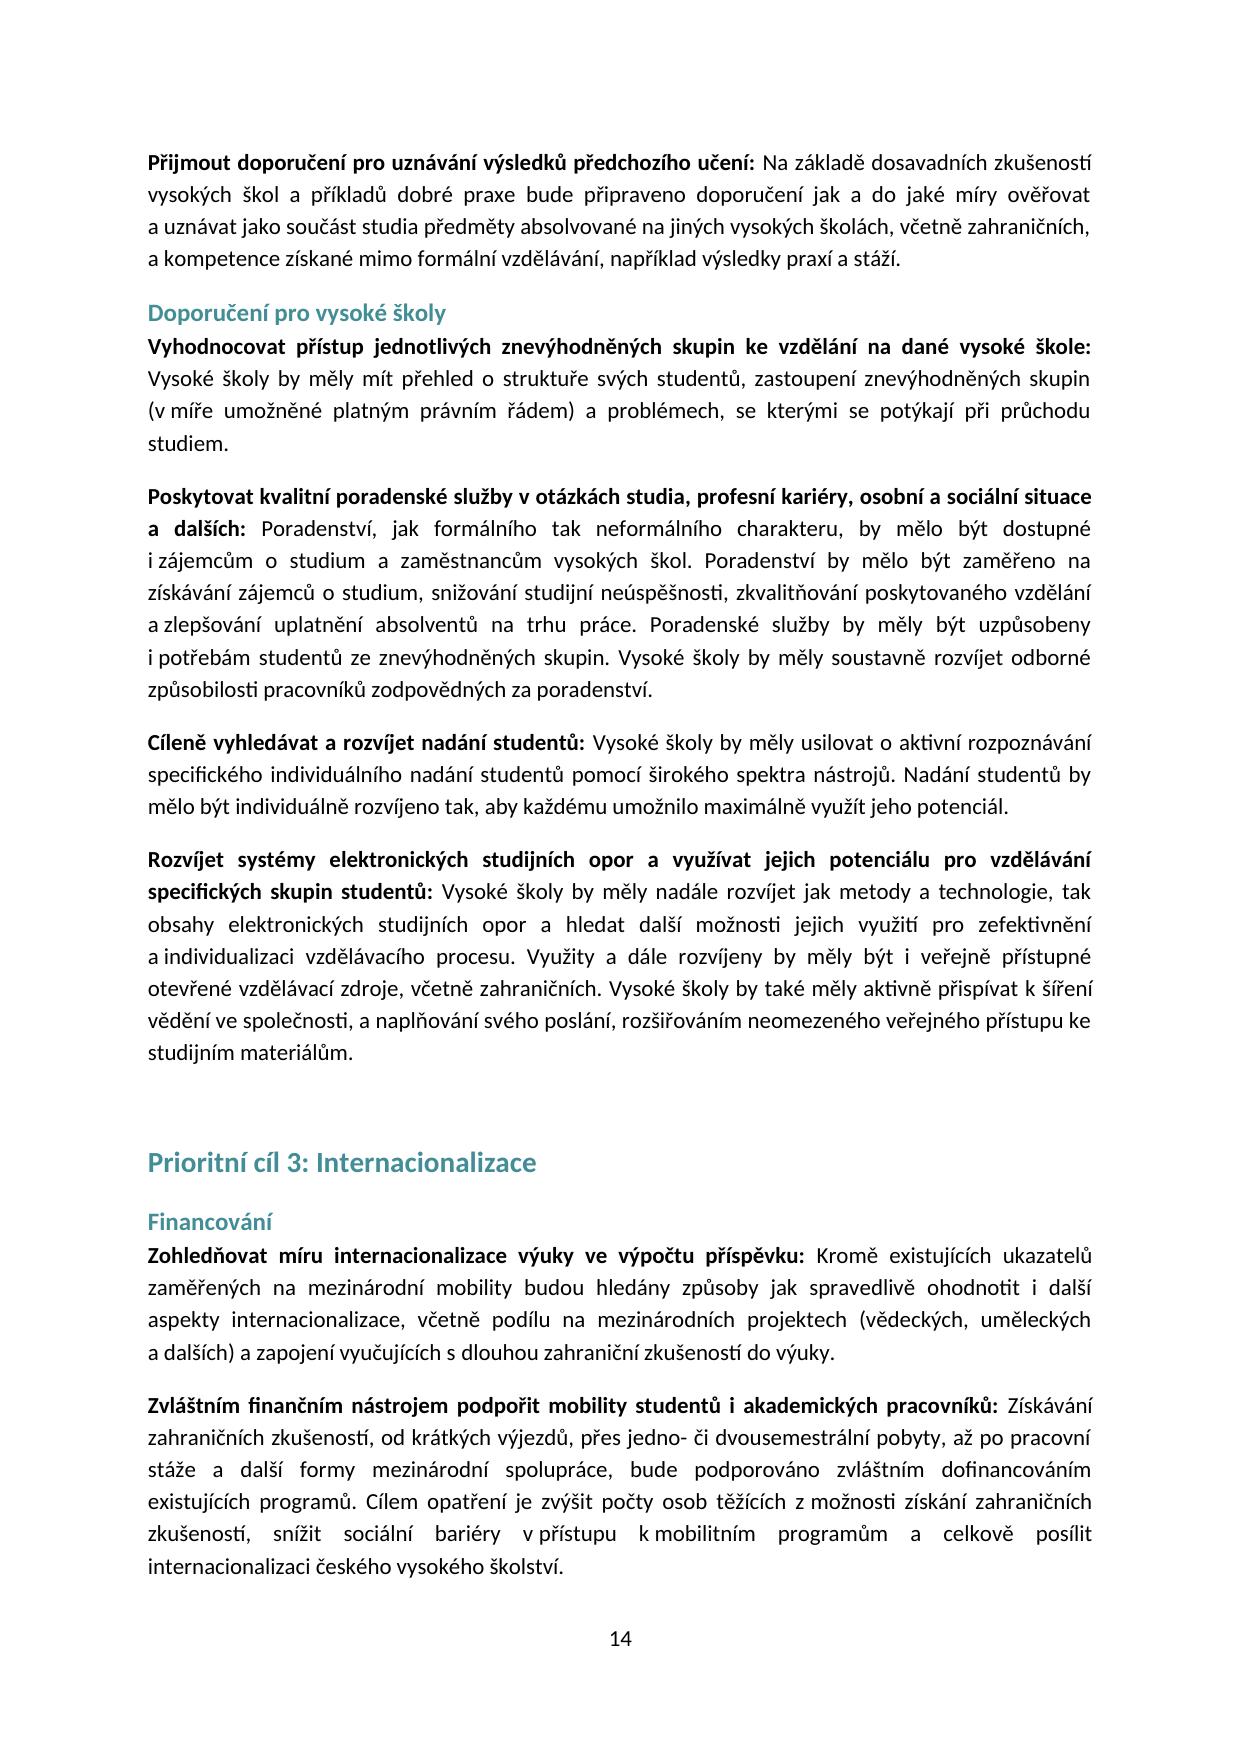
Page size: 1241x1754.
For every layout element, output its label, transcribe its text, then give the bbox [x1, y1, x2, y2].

text Poskytovat kvalitní poradenské služby v otázkách studia, profesní kariéry, osobní a sociální situace a dalších: Poradenství, jak formálního tak neformálního charakteru, by mělo být dostupné i zájemcům o studium a zaměstnancům vysokých škol. Poradenství by mělo být zaměřeno na získávání zájemců o studium, snižování studijní neúspěšnosti, zkvalitňování poskytovaného vzdělání a zlepšování uplatnění absolventů na trhu práce. Poradenské služby by měly být uzpůsobeny i potřebám studentů ze znevýhodněných skupin. Vysoké školy by měly soustavně rozvíjet odborné způsobilosti pracovníků zodpovědných za poradenství. [148, 482, 1093, 703]
text Zohledňovat míru internacionalizace výuky ve výpočtu příspěvku: Kromě existujících ukazatelů zaměřených na mezinárodní mobility budou hledány způsoby jak spravedlivě ohodnotit i další aspekty internacionalizace, včetně podílu na mezinárodních projektech (vědeckých, uměleckých a dalších) a zapojení vyučujících s dlouhou zahraniční zkušeností do výuky. [148, 1241, 1093, 1366]
subtitle Prioritní cíl 3: Internacionalizace [148, 1144, 1093, 1180]
subtitle Financování [148, 1206, 1093, 1237]
text Přijmout doporučení pro uznávání výsledků předchozího učení: Na základě dosavadních zkušeností vysokých škol a příkladů dobré praxe bude připraveno doporučení jak a do jaké míry ověřovat a uznávat jako součást studia předměty absolvované na jiných vysokých školách, včetně zahraničních, a kompetence získané mimo formální vzdělávání, například výsledky praxí a stáží. [148, 148, 1093, 272]
subtitle Doporučení pro vysoké školy [148, 297, 1093, 328]
text Zvláštním finančním nástrojem podpořit mobility studentů i akademických pracovníků: Získávání zahraničních zkušeností, od krátkých výjezdů, přes jedno- či dvousemestrální pobyty, až po pracovní stáže a další formy mezinárodní spolupráce, bude podporováno zvláštním dofinancováním existujících programů. Cílem opatření je zvýšit počty osob těžících z možnosti získání zahraničních zkušeností, snížit sociální bariéry v přístupu k mobilitním programům a celkově posílit internacionalizaci českého vysokého školství. [148, 1391, 1093, 1580]
text Rozvíjet systémy elektronických studijních opor a využívat jejich potenciálu pro vzdělávání specifických skupin studentů: Vysoké školy by měly nadále rozvíjet jak metody a technologie, tak obsahy elektronických studijních opor a hledat další možnosti jejich využití pro zefektivnění a individualizaci vzdělávacího procesu. Využity a dále rozvíjeny by měly být i veřejně přístupné otevřené vzdělávací zdroje, včetně zahraničních. Vysoké školy by také měly aktivně přispívat k šíření vědění ve společnosti, a naplňování svého poslání, rozšiřováním neomezeného veřejného přístupu ke studijním materiálům. [148, 845, 1093, 1066]
text Cíleně vyhledávat a rozvíjet nadání studentů: Vysoké školy by měly usilovat o aktivní rozpoznávání specifického individuálního nadání studentů pomocí širokého spektra nástrojů. Nadání studentů by mělo být individuálně rozvíjeno tak, aby každému umožnilo maximálně využít jeho potenciál. [148, 728, 1093, 820]
text Vyhodnocovat přístup jednotlivých znevýhodněných skupin ke vzdělání na dané vysoké škole: Vysoké školy by měly mít přehled o struktuře svých studentů, zastoupení znevýhodněných skupin (v míře umožněné platným právním řádem) a problémech, se kterými se potýkají při průchodu studiem. [148, 332, 1093, 457]
